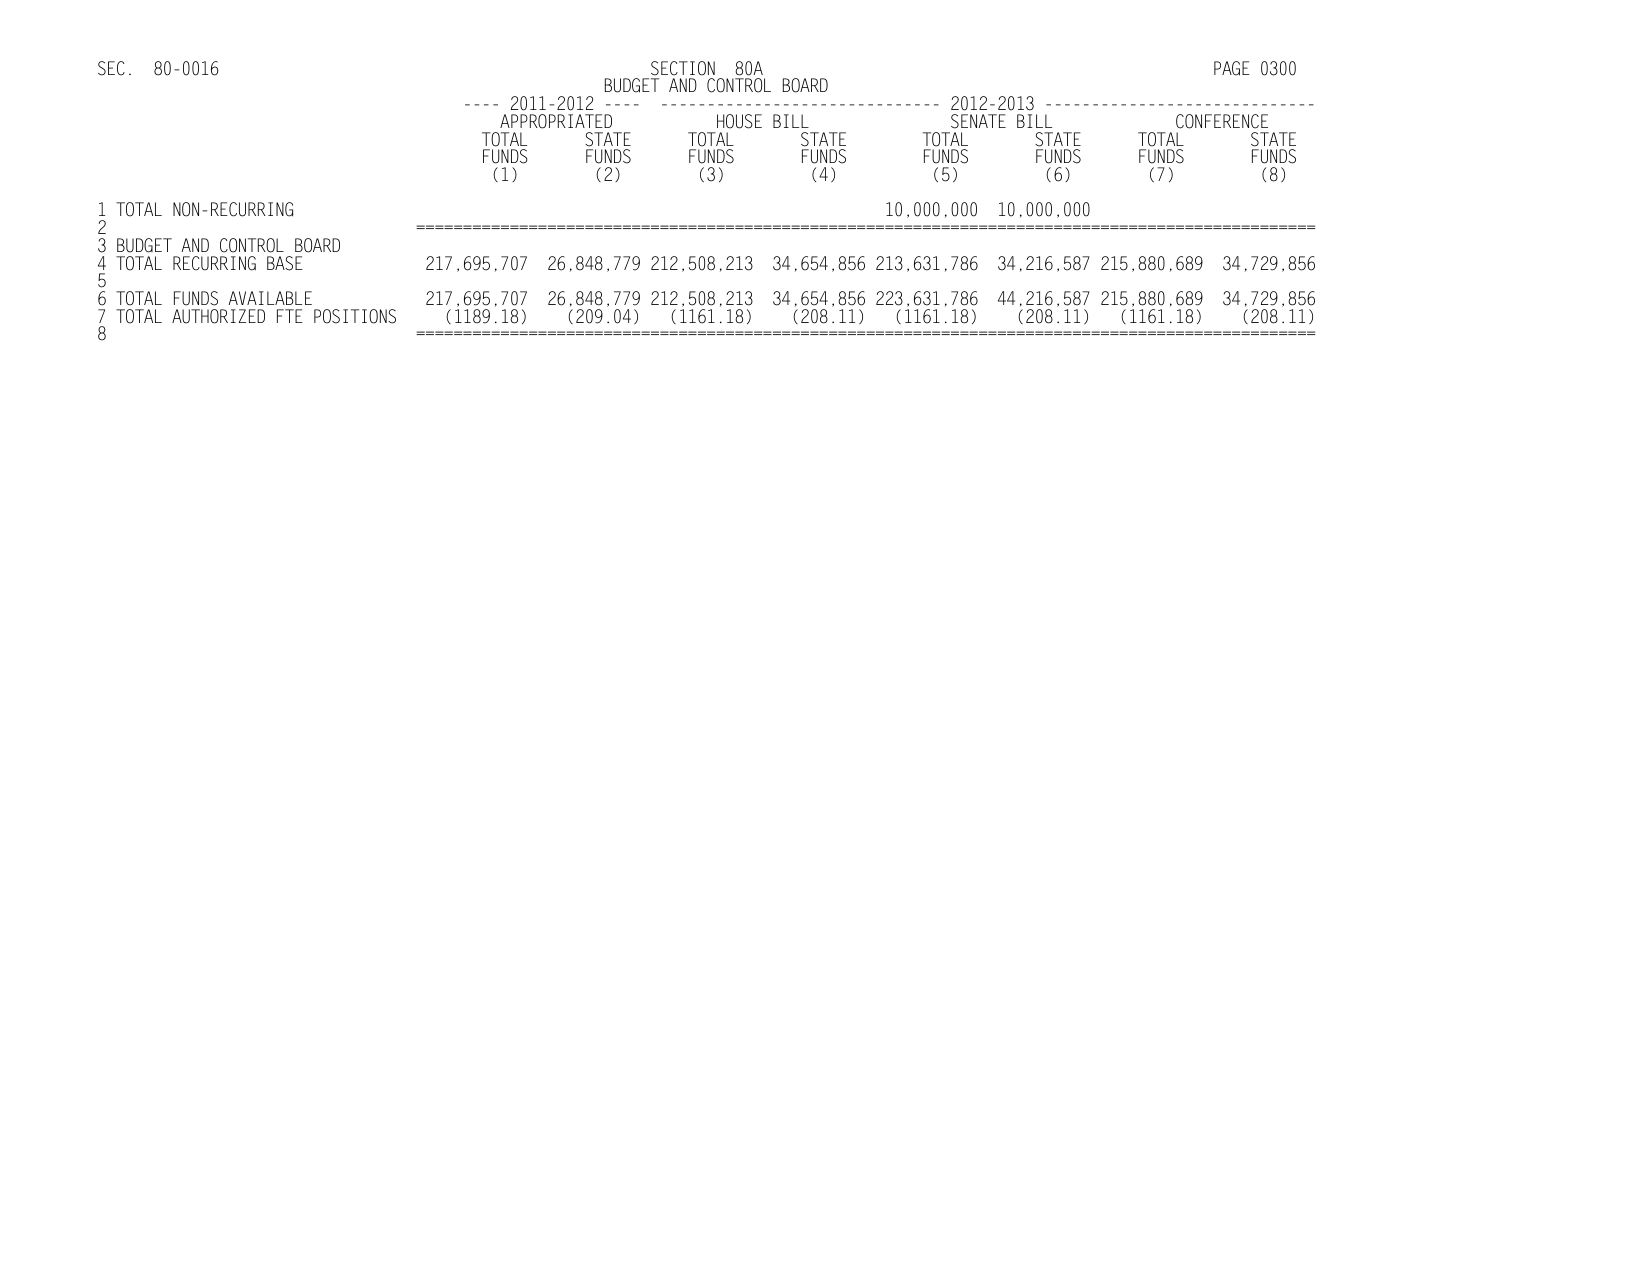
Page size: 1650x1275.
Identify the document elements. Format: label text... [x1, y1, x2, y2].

text FUNDS FUNDS FUNDS FUNDS FUNDS FUNDS FUNDS FUNDS [69, 149, 1582, 167]
text 3 BUDGET AND CONTROL BOARD [69, 238, 1582, 256]
text SEC. 80-0016 SECTION 80A PAGE 0300 [69, 61, 1582, 79]
text 5 [69, 273, 1582, 291]
text ---- 2011-2012 ---- ------------------------------ 2012-2013 ----------------------------- [69, 96, 1582, 114]
text 6 TOTAL FUNDS AVAILABLE 217,695,707 26,848,779 212,508,213 34,654,856 223,631,786 44,216,587 215,880,689 34,729,856 [69, 291, 1582, 309]
text (1) (2) (3) (4) (5) (6) (7) (8) [69, 167, 1582, 185]
text 8 ================================================================================================ [69, 327, 1582, 344]
text 1 TOTAL NON-RECURRING 10,000,000 10,000,000 [69, 203, 1582, 220]
text 2 ================================================================================================ [69, 220, 1582, 238]
text 4 TOTAL RECURRING BASE 217,695,707 26,848,779 212,508,213 34,654,856 213,631,786 34,216,587 215,880,689 34,729,856 [69, 256, 1582, 273]
text BUDGET AND CONTROL BOARD [69, 79, 1582, 96]
text TOTAL STATE TOTAL STATE TOTAL STATE TOTAL STATE [69, 132, 1582, 149]
text 7 TOTAL AUTHORIZED FTE POSITIONS (1189.18) (209.04) (1161.18) (208.11) (1161.18) (208.11) (1161.18) (208.11) [69, 309, 1582, 327]
text APPROPRIATED HOUSE BILL SENATE BILL CONFERENCE [69, 114, 1582, 132]
